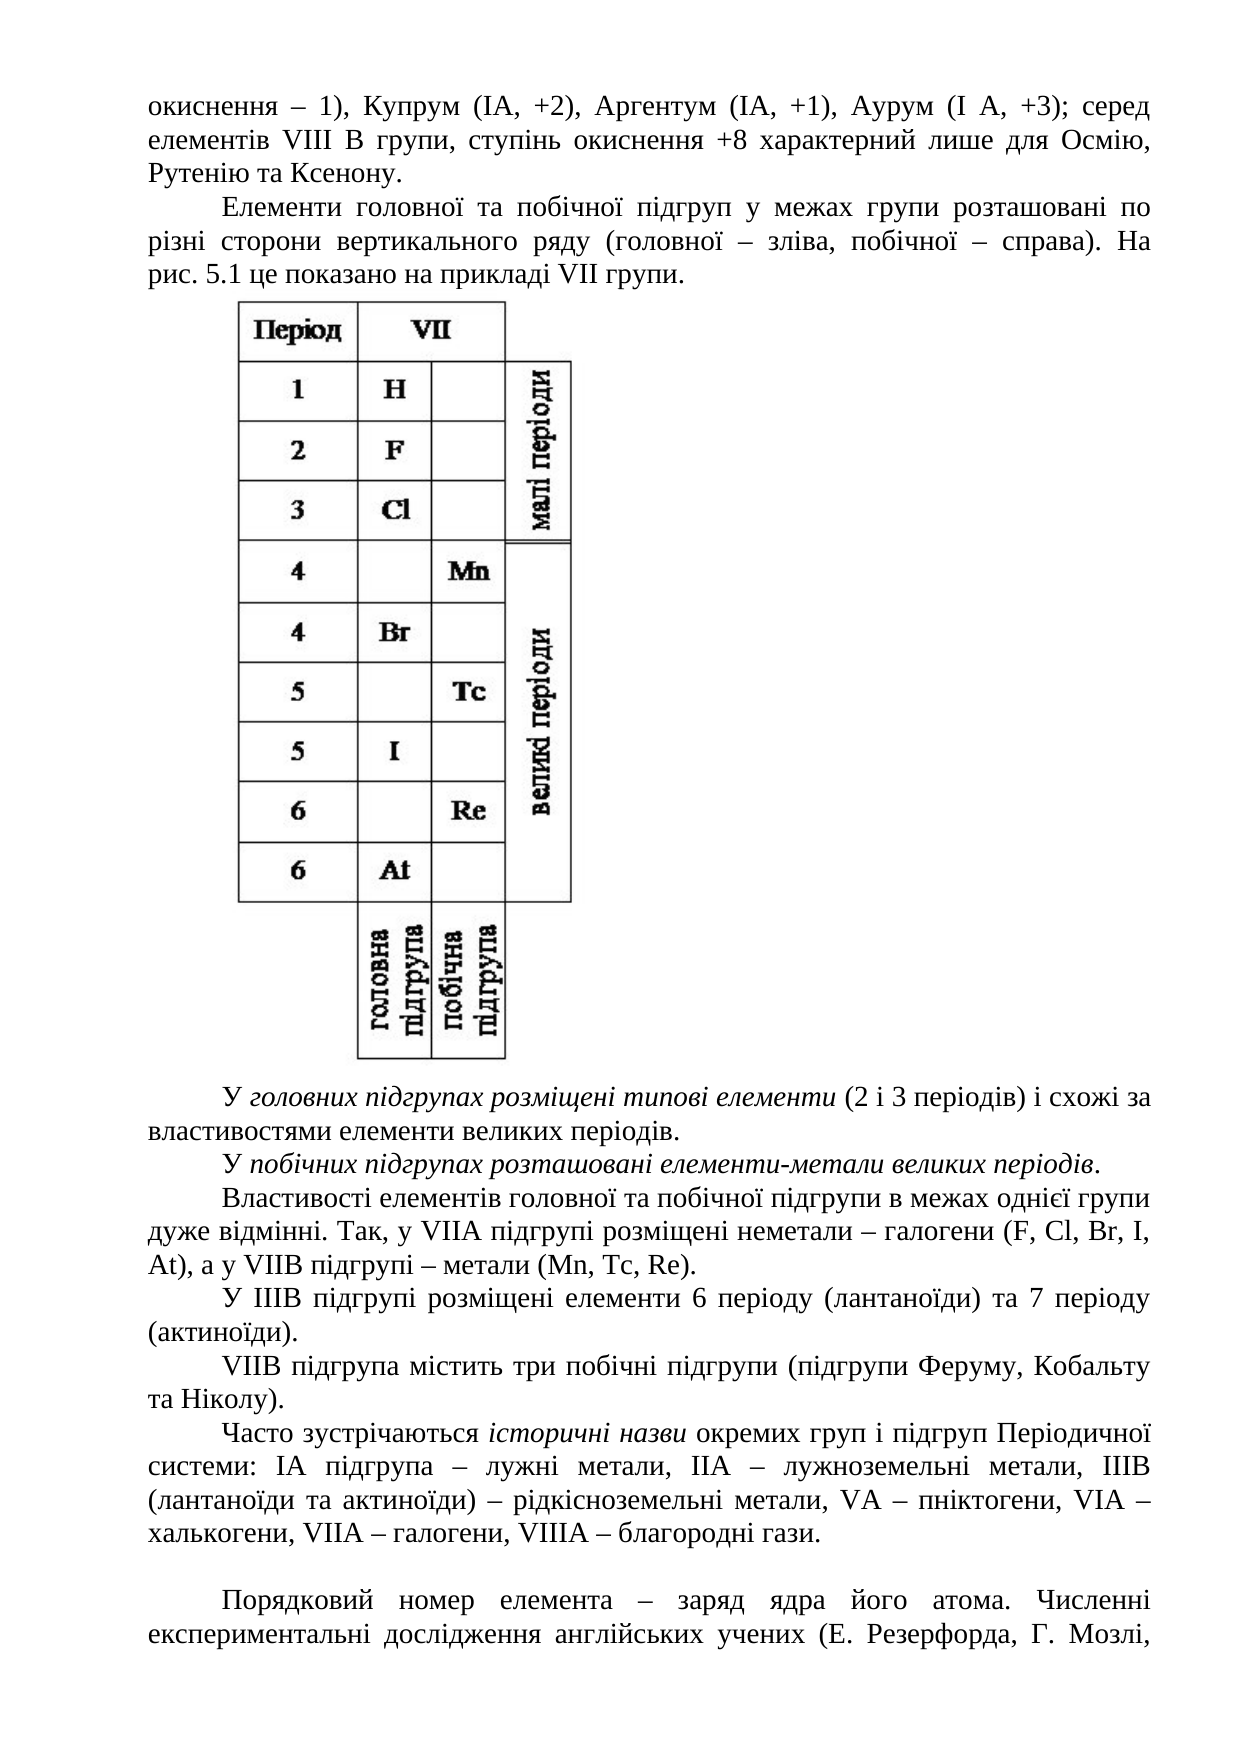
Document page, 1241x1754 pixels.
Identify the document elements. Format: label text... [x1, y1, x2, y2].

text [148, 1582, 1152, 1649]
text Елементи головної та побічної підгруп у межах групи розташовані по різні сторони вертикального ряду (головної – зліва, побічної – справа). На рис. 5.1 це показано на прикладі VIІ групи. [148, 189, 1152, 290]
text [148, 88, 1152, 189]
picture [221, 289, 619, 1080]
text У ІІІВ підгрупі розміщені елементи 6 періоду (лантаноїди) та 7 періоду (актиноїди). [148, 1281, 1152, 1348]
text Властивості елементів головної та побічної підгрупи в межах однієї групи дуже відмінні. Так, у VIІА підгрупі розміщені неметали – галогени (F, Cl, Br, I, At), а у VIІВ підгрупі – метали (Mn, Tc, Re). [148, 1180, 1152, 1281]
text Часто зустрічаються історичні назви окремих груп і підгруп Періодичної системи: ІА підгрупа – лужні метали, ІІА – лужноземельні метали, ІІІВ (лантаноїди та актиноїди) – рідкісноземельні метали, VА – пніктогени, VIА – халькогени, VIІА – галогени, VIІІА – благородні гази. [148, 1415, 1152, 1549]
text У побічних підгрупах розташовані елементи-метали великих періодів. [148, 1146, 1152, 1180]
text VIIВ підгрупа містить три побічні підгрупи (підгрупи Феруму, Кобальту та Ніколу). [148, 1348, 1152, 1415]
text У головних підгрупах розміщені типові елементи (2 і 3 періодів) і схожі за властивостями елементи великих періодів. [148, 1079, 1152, 1146]
